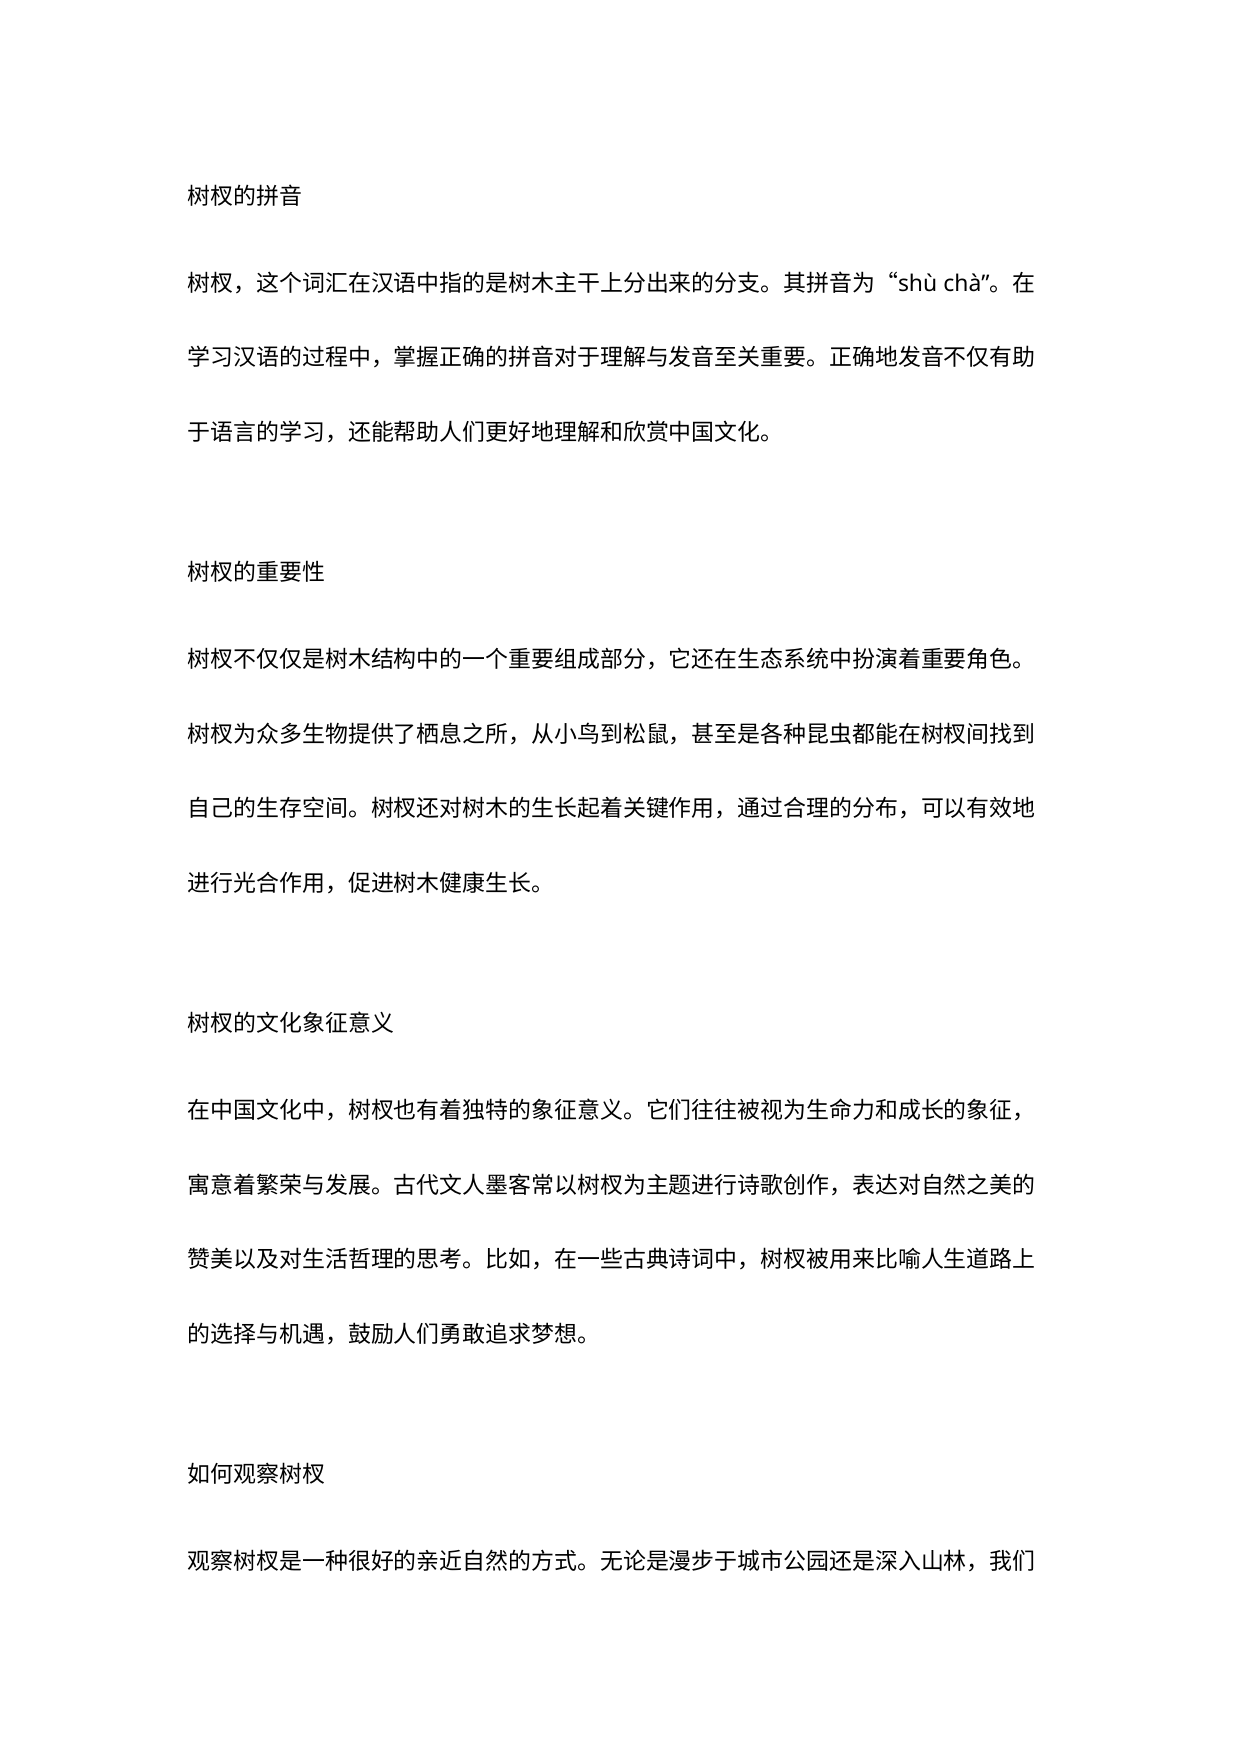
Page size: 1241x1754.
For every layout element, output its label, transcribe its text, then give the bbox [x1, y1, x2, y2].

text 树杈的重要性 [187, 538, 1053, 603]
text 在中国文化中，树杈也有着独特的象征意义。它们往往被视为生命力和成长的象征，寓意着繁荣与发展。古代文人墨客常以树杈为主题进行诗歌创作，表达对自然之美的赞美以及对生活哲理的思考。比如，在一些古典诗词中，树杈被用来比喻人生道路上的选择与机遇，鼓励人们勇敢追求梦想。 [187, 1076, 1053, 1365]
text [187, 1527, 1053, 1592]
text 树杈，这个词汇在汉语中指的是树木主干上分出来的分支。其拼音为“shù chà”。在学习汉语的过程中，掌握正确的拼音对于理解与发音至关重要。正确地发音不仅有助于语言的学习，还能帮助人们更好地理解和欣赏中国文化。 [187, 248, 1053, 463]
text 树杈的文化象征意义 [187, 989, 1053, 1054]
text 如何观察树杈 [187, 1440, 1053, 1505]
text 树杈不仅仅是树木结构中的一个重要组成部分，它还在生态系统中扮演着重要角色。树杈为众多生物提供了栖息之所，从小鸟到松鼠，甚至是各种昆虫都能在树杈间找到自己的生存空间。树杈还对树木的生长起着关键作用，通过合理的分布，可以有效地进行光合作用，促进树木健康生长。 [187, 625, 1053, 914]
text 树杈的拼音 [187, 162, 1053, 227]
